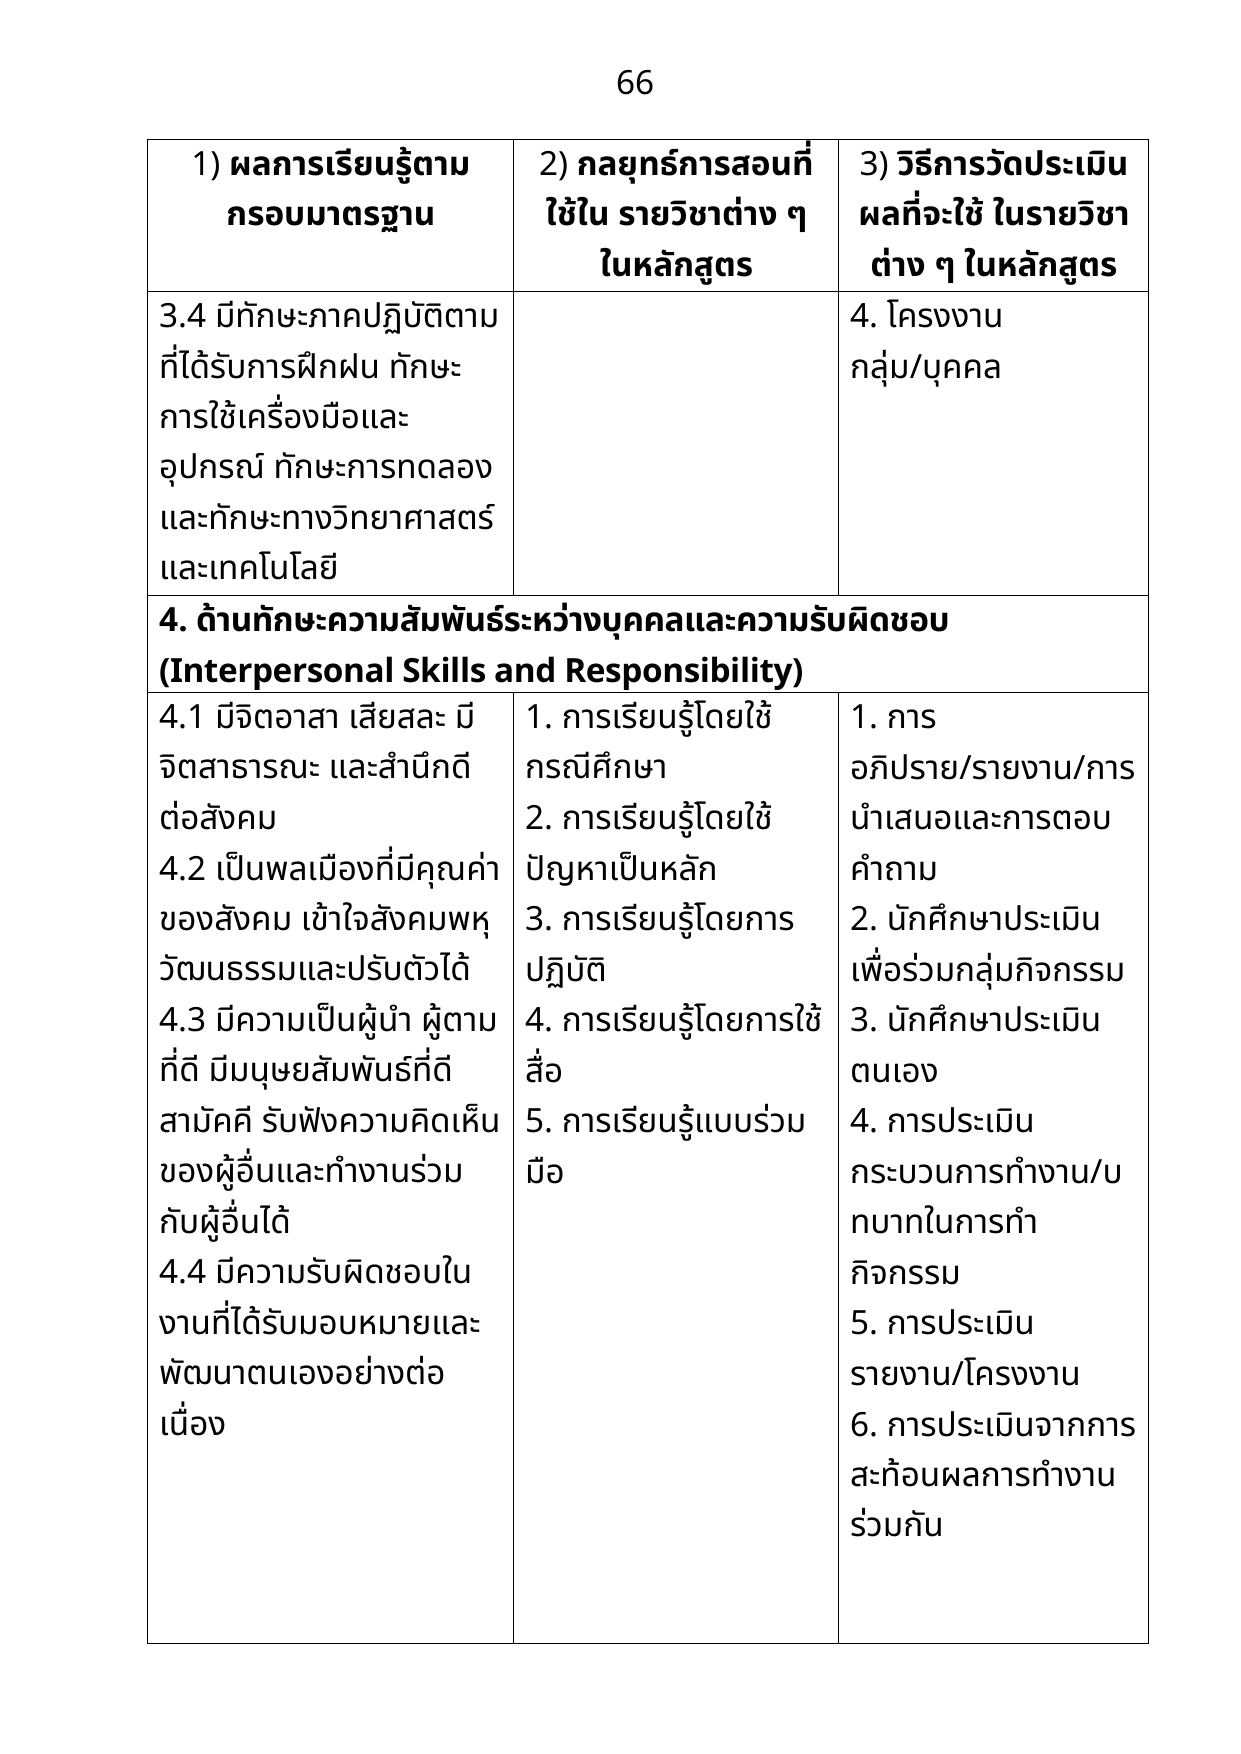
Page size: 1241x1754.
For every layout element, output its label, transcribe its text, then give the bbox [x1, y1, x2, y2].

table_header 1) ผลการเรียนรู้ตามกรอบมาตรฐาน [148, 140, 513, 291]
table_cell 4. ด้านทักษะความสัมพันธ์ระหว่างบุคคลและความรับผิดชอบ (Interpersonal Skills and Responsibility) [148, 596, 1148, 692]
table_header 2) กลยุทธ์การสอนที่ใช้ใน รายวิชาต่าง ๆ ในหลักสูตร [514, 140, 838, 291]
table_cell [514, 292, 838, 595]
table_cell 4.1 มีจิตอาสา เสียสละ มีจิตสาธารณะ และสำนึกดีต่อสังคม 4.2 เป็นพลเมืองที่มีคุณค่าของสังคม เข้าใจสังคมพหุวัฒนธรรมและปรับตัวได้ 4.3 มีความเป็นผู้นำ ผู้ตามที่ดี มีมนุษยสัมพันธ์ที่ดี สามัคคี รับฟังความคิดเห็นของผู้อื่นและทำงานร่วมกับผู้อื่นได้ 4.4 มีความรับผิดชอบในงานที่ได้รับมอบหมายและพัฒนาตนเองอย่างต่อเนื่อง [148, 693, 513, 1643]
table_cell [148, 292, 513, 595]
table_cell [839, 292, 1148, 595]
table_cell 1. การอภิปราย/รายงาน/การนำเสนอและการตอบคำถาม 2. นักศึกษาประเมินเพื่อร่วมกลุ่มกิจกรรม 3. นักศึกษาประเมินตนเอง 4. การประเมินกระบวนการทำงาน/บทบาทในการทำกิจกรรม 5. การประเมินรายงาน/โครงงาน 6. การประเมินจากการสะท้อนผลการทำงานร่วมกัน [839, 693, 1148, 1643]
table_cell 1. การเรียนรู้โดยใช้กรณีศึกษา 2. การเรียนรู้โดยใช้ปัญหาเป็นหลัก 3. การเรียนรู้โดยการปฏิบัติ 4. การเรียนรู้โดยการใช้สื่อ 5. การเรียนรู้แบบร่วมมือ [514, 693, 838, 1643]
table_header 3) วิธีการวัดประเมินผลที่จะใช้ ในรายวิชาต่าง ๆ ในหลักสูตร [839, 140, 1148, 291]
